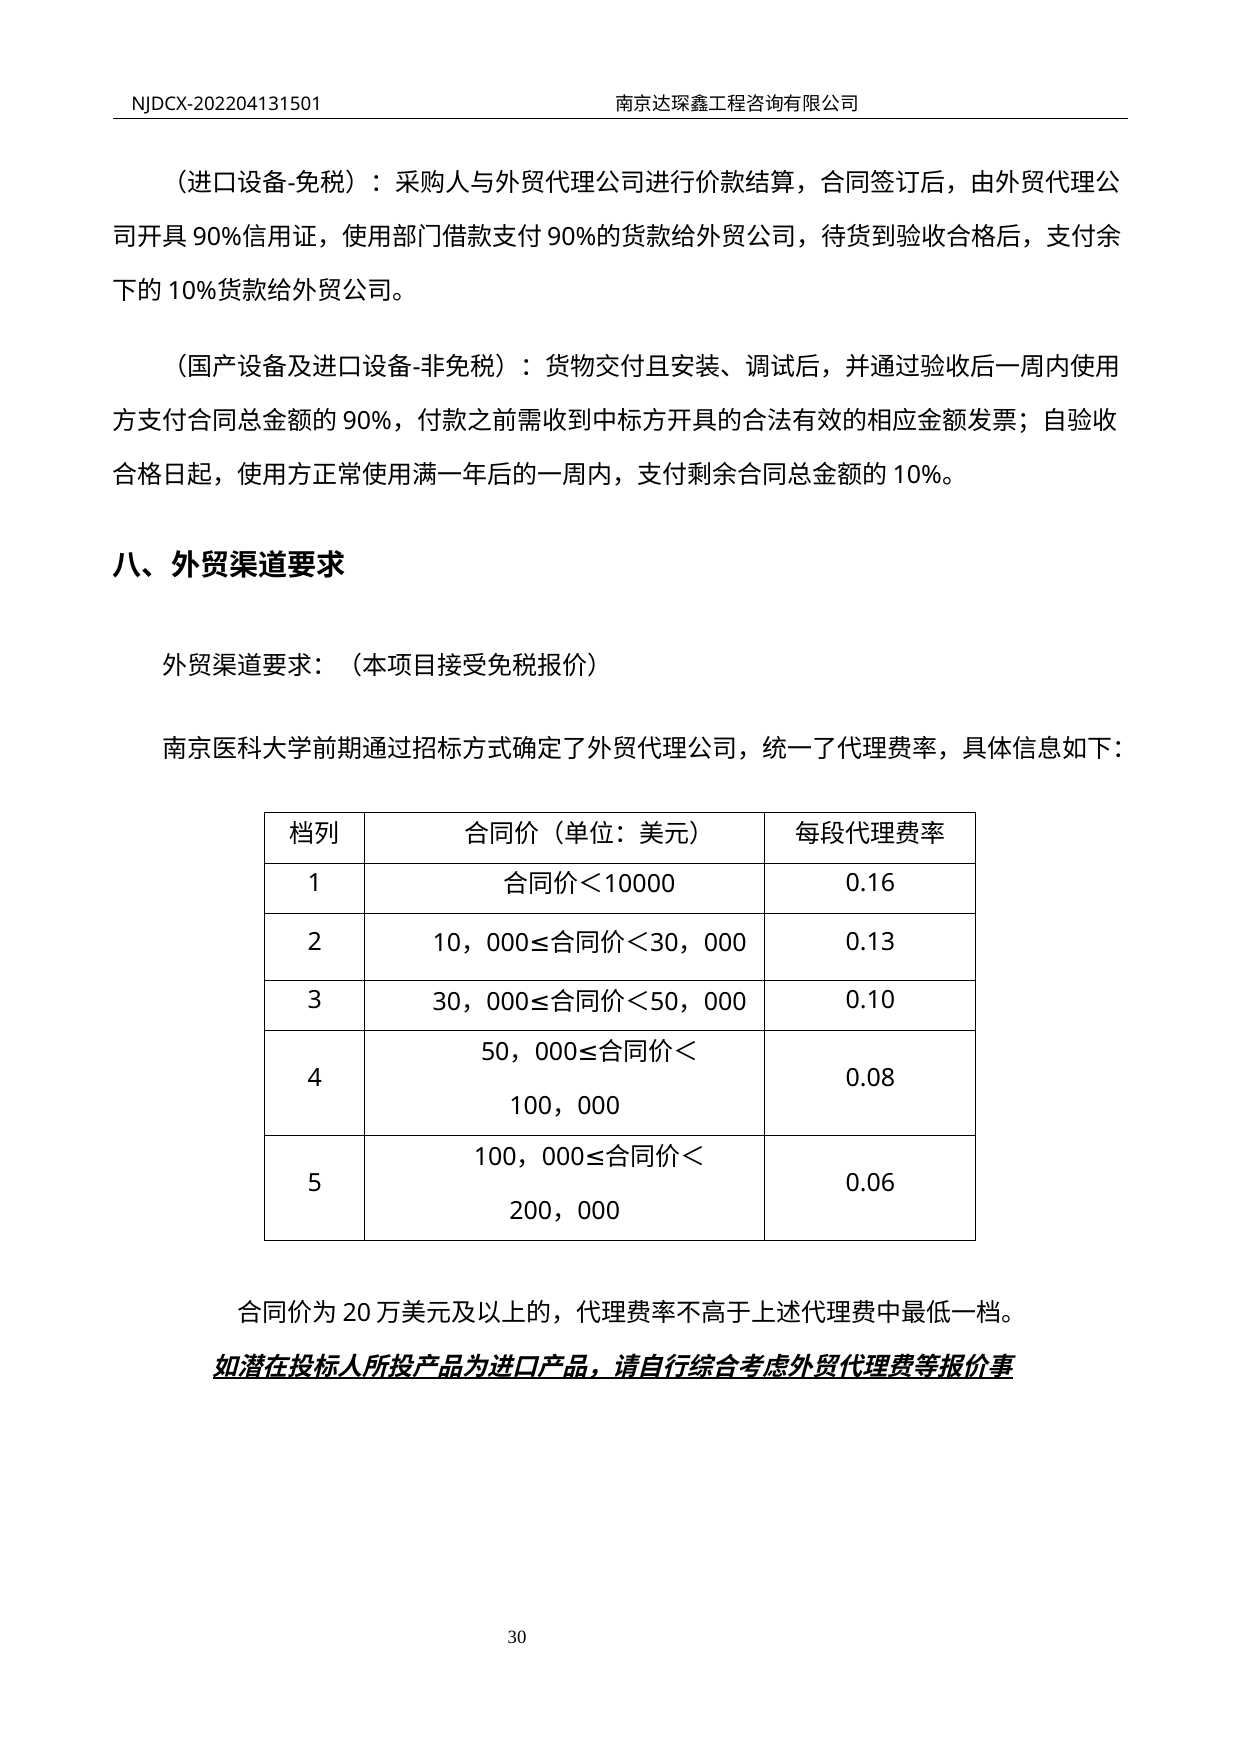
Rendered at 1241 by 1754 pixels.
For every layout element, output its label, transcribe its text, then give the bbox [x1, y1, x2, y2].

table_cell 10，000≤合同价＜30，000 [365, 914, 764, 980]
list 八、外贸渠道要求 [112, 530, 1128, 595]
list 南京医科大学前期通过招标方式确定了外贸代理公司，统一了代理费率，具体信息如下： [112, 729, 1128, 765]
table_cell 3 [265, 981, 364, 1030]
text （进口设备-免税）：采购人与外贸代理公司进行价款结算，合同签订后，由外贸代理公司开具90%信用证，使用部门借款支付90%的货款给外贸公司，待货到验收合格后，支付余下的10%货款给外贸公司。 [112, 162, 1128, 307]
table_cell 0.13 [765, 914, 975, 980]
text 合同价为20万美元及以上的，代理费率不高于上述代理费中最低一档。 [112, 1292, 1128, 1328]
table_header 档列 [265, 813, 364, 863]
table_cell 1 [265, 864, 364, 913]
table_header 合同价（单位：美元） [365, 813, 764, 863]
table_cell 50，000≤合同价＜100，000 [365, 1031, 764, 1135]
table_cell 4 [265, 1031, 364, 1135]
table_cell 合同价＜10000 [365, 864, 764, 913]
table_header 每段代理费率 [765, 813, 975, 863]
table_cell 30，000≤合同价＜50，000 [365, 981, 764, 1030]
table_cell 100，000≤合同价＜200，000 [365, 1136, 764, 1240]
table_cell 2 [265, 914, 364, 980]
table_cell 0.08 [765, 1031, 975, 1135]
table_cell 0.06 [765, 1136, 975, 1240]
list 外贸渠道要求：（本项目接受免税报价） [112, 645, 1128, 681]
table_cell 0.10 [765, 981, 975, 1030]
text （国产设备及进口设备-非免税）：货物交付且安装、调试后，并通过验收后一周内使用方支付合同总金额的90%，付款之前需收到中标方开具的合法有效的相应金额发票；自验收合格日起，使用方正常使用满一年后的一周内，支付剩余合同总金额的10%。 [112, 346, 1128, 491]
table_cell 0.16 [765, 864, 975, 913]
table_cell 5 [265, 1136, 364, 1240]
list 如潜在投标人所投产品为进口产品，请自行综合考虑外贸代理费等报价事 [112, 1346, 1128, 1383]
